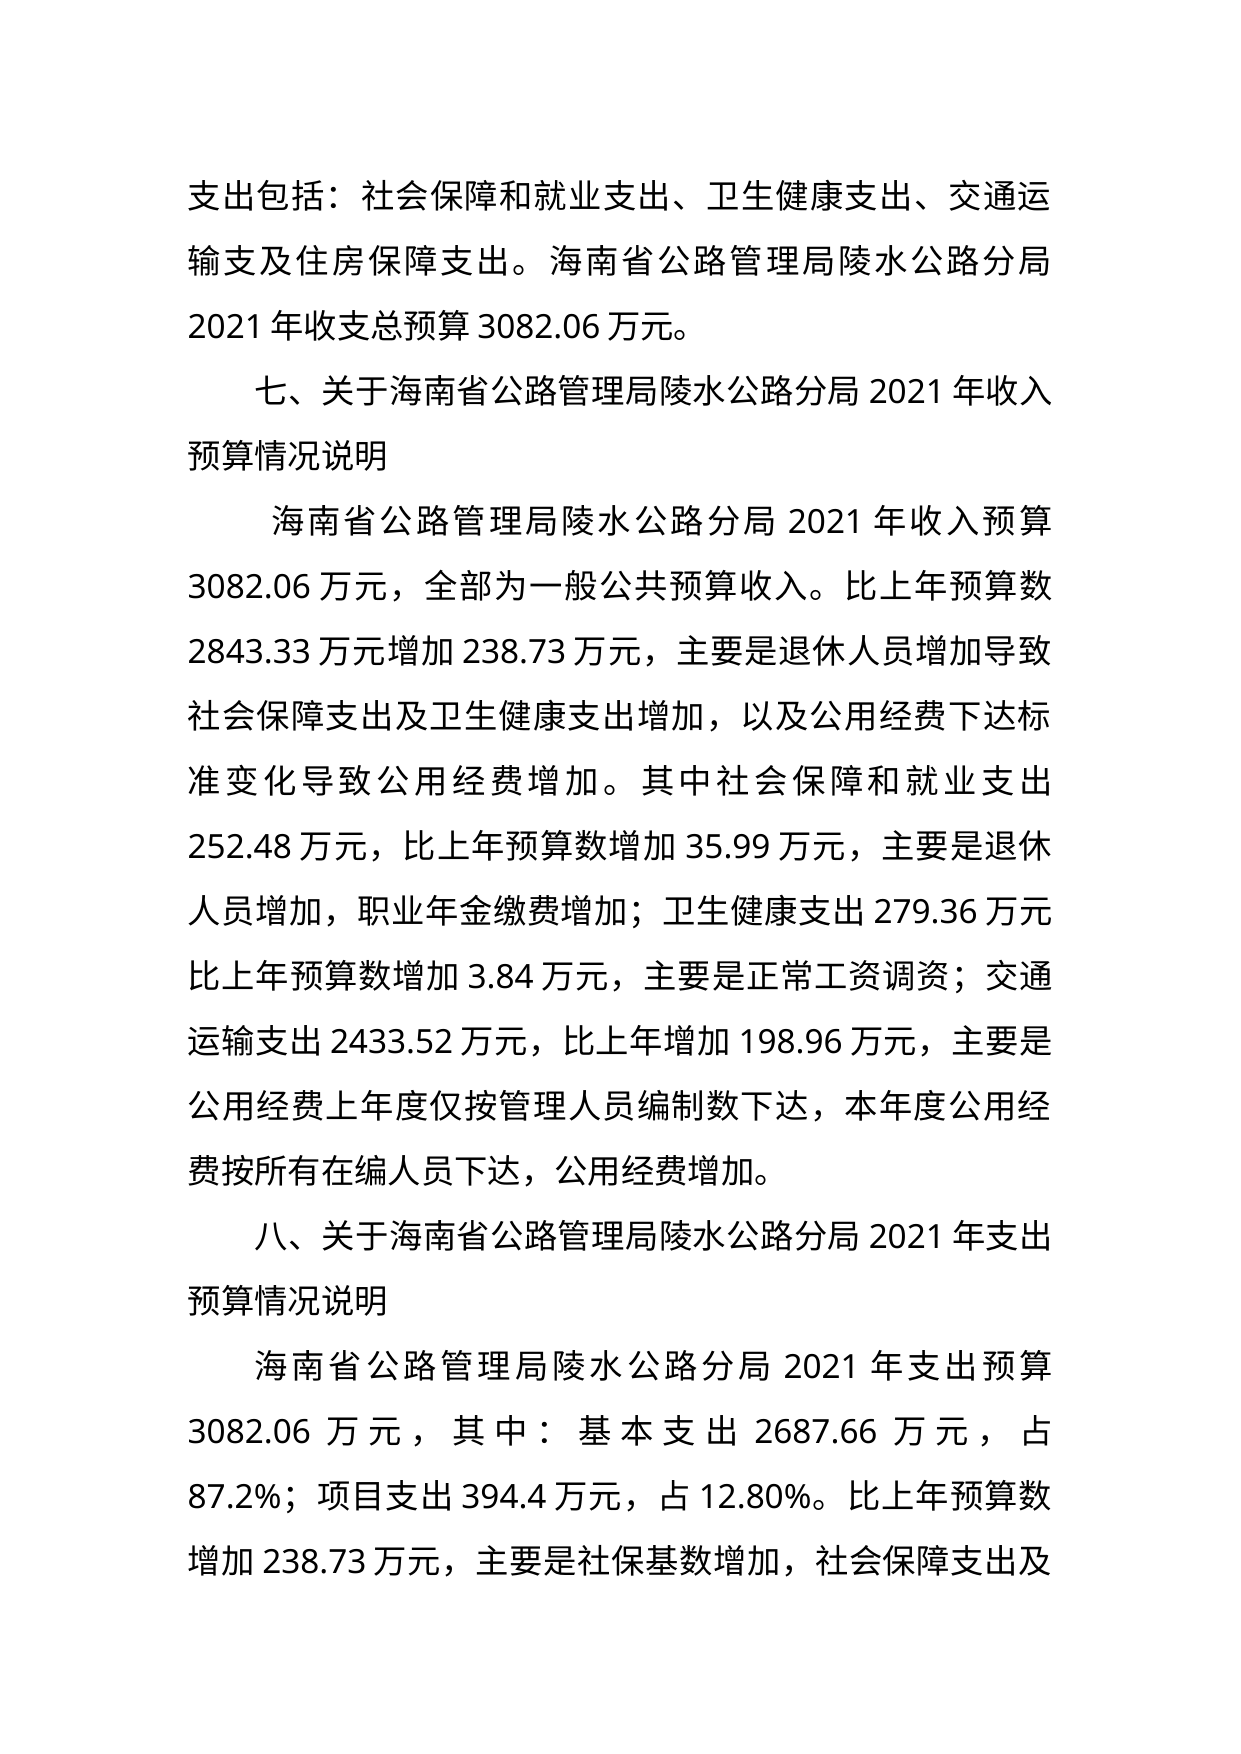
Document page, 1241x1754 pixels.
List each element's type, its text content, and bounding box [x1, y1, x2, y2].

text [187, 162, 1053, 357]
text 八、关于海南省公路管理局陵水公路分局2021年支出预算情况说明 [187, 1202, 1053, 1332]
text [187, 1332, 1053, 1592]
text 海南省公路管理局陵水公路分局2021年收入预算3082.06万元，全部为一般公共预算收入。比上年预算数2843.33万元增加238.73万元，主要是退休人员增加导致社会保障支出及卫生健康支出增加，以及公用经费下达标准变化导致公用经费增加。其中社会保障和就业支出252.48万元，比上年预算数增加35.99万元，主要是退休人员增加，职业年金缴费增加；卫生健康支出279.36万元，比上年预算数增加3.84万元，主要是正常工资调资；交通运输支出2433.52万元，比上年增加198.96万元，主要是公用经费上年度仅按管理人员编制数下达，本年度公用经费按所有在编人员下达，公用经费增加。 [187, 487, 1053, 1202]
text 七、关于海南省公路管理局陵水公路分局2021年收入预算情况说明 [187, 357, 1053, 487]
